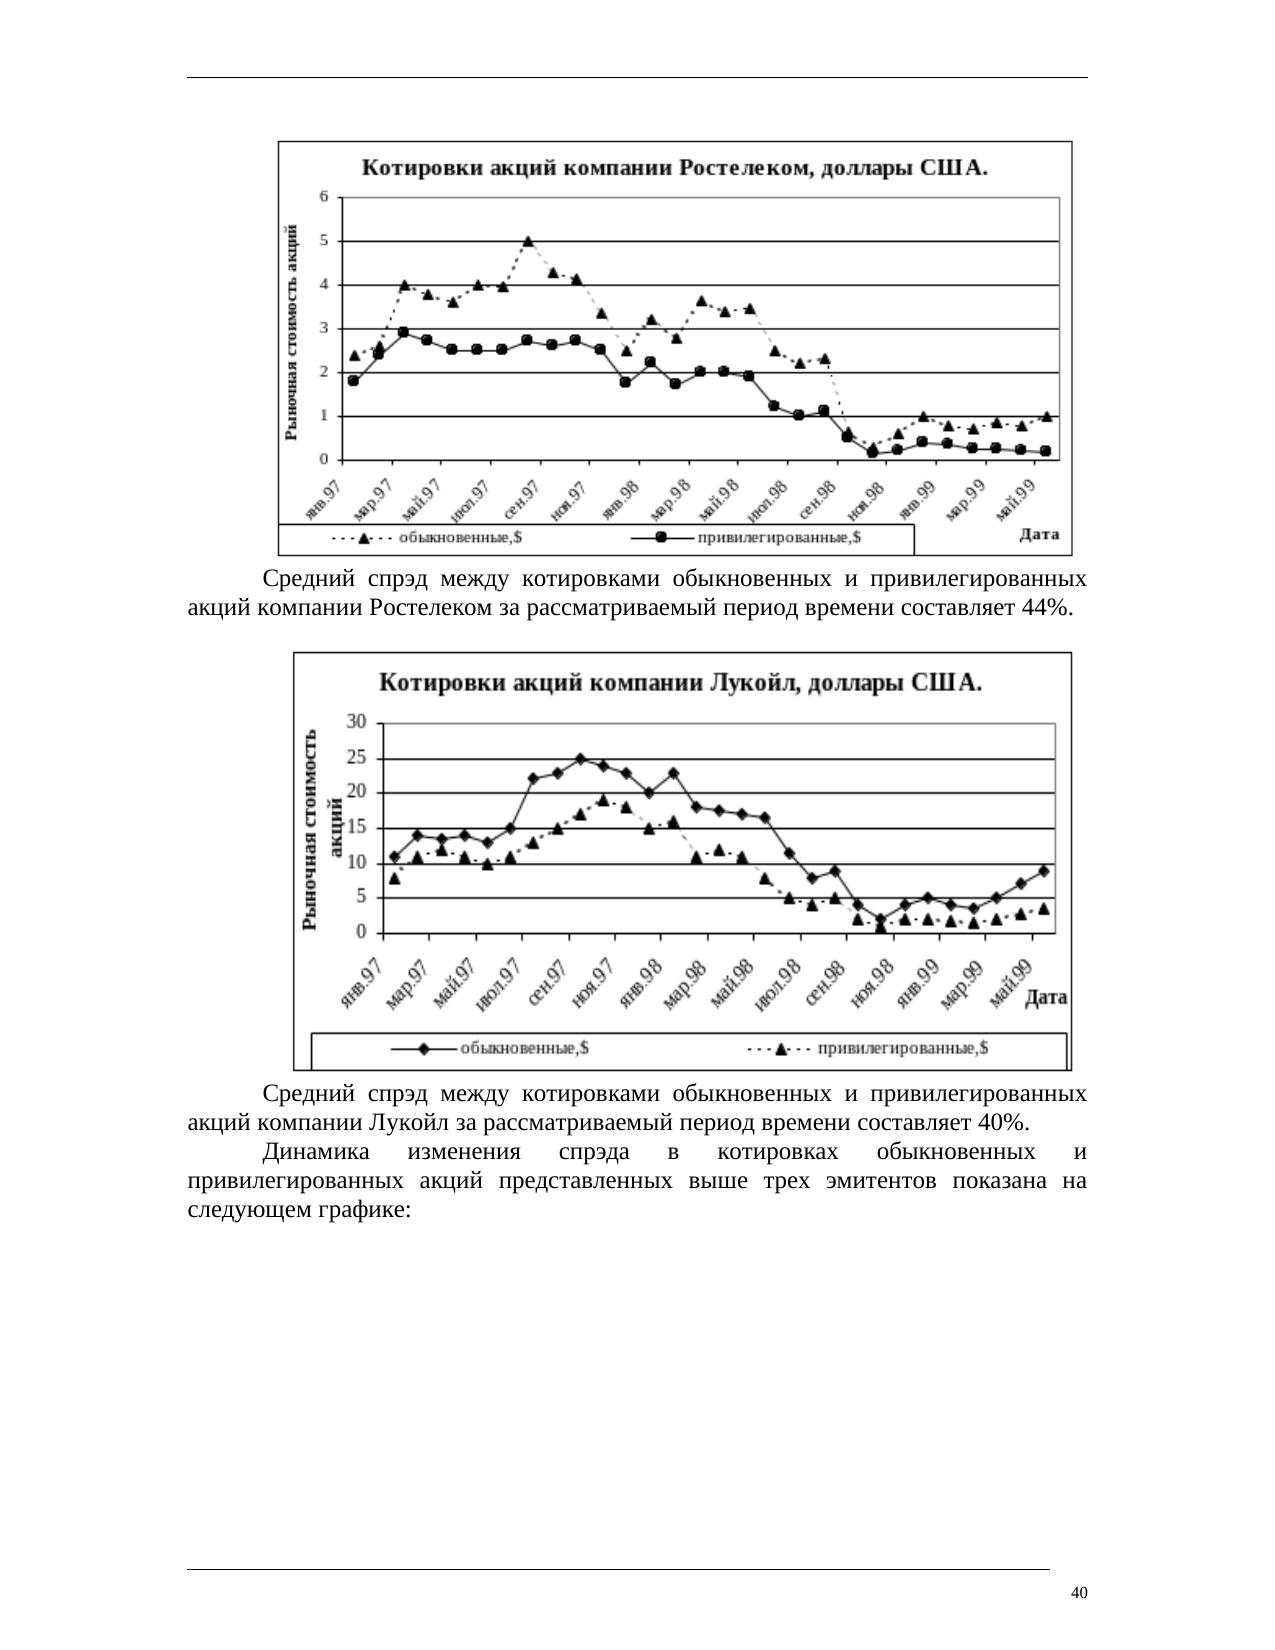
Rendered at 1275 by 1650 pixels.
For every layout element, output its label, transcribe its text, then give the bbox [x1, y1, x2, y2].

text Средний спрэд между котировками обыкновенных и привилегированных акций компании Ростелеком за рассматриваемый период времени составляет 44%. [187, 118, 1088, 621]
text Динамика изменения спрэда в котировках обыкновенных и привилегированных акций представленных выше трех эмитентов показана на следующем графике: [187, 1136, 1088, 1223]
text Средний спрэд между котировками обыкновенных и привилегированных акций компании Лукойл за рассматриваемый период времени составляет 40%. [187, 621, 1088, 1136]
